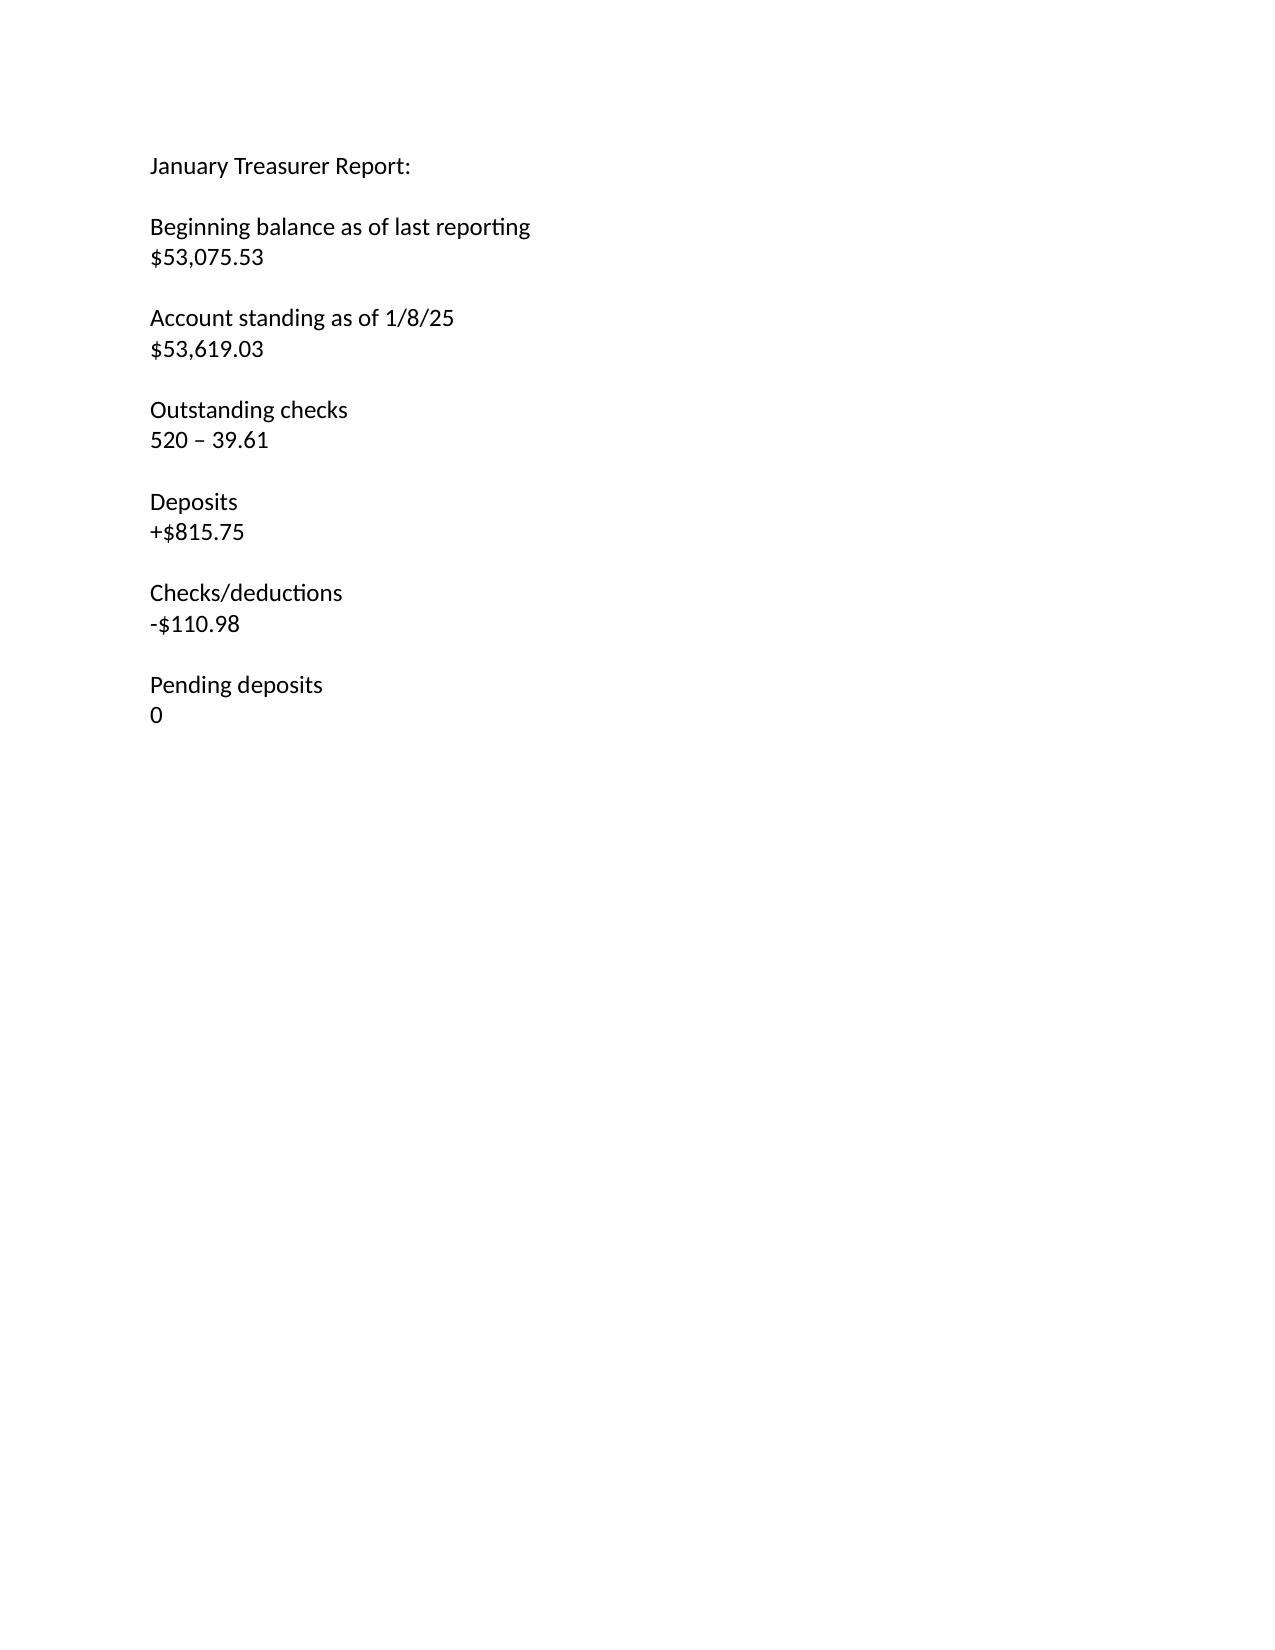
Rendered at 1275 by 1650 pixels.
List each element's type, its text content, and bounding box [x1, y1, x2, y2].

text +$815.75 [150, 516, 1125, 547]
text Outstanding checks [150, 394, 1125, 425]
text January Treasurer Report: [150, 150, 1125, 181]
text Pending deposits [150, 669, 1125, 699]
text 520 – 39.61 [150, 425, 1125, 455]
text $53,075.53 [150, 242, 1125, 272]
text -$110.98 [150, 608, 1125, 638]
text Checks/deductions [150, 577, 1125, 608]
text Beginning balance as of last reporting [150, 211, 1125, 242]
text Deposits [150, 486, 1125, 516]
text $53,619.03 [150, 333, 1125, 364]
text Account standing as of 1/8/25 [150, 303, 1125, 333]
text 0 [150, 699, 1125, 730]
